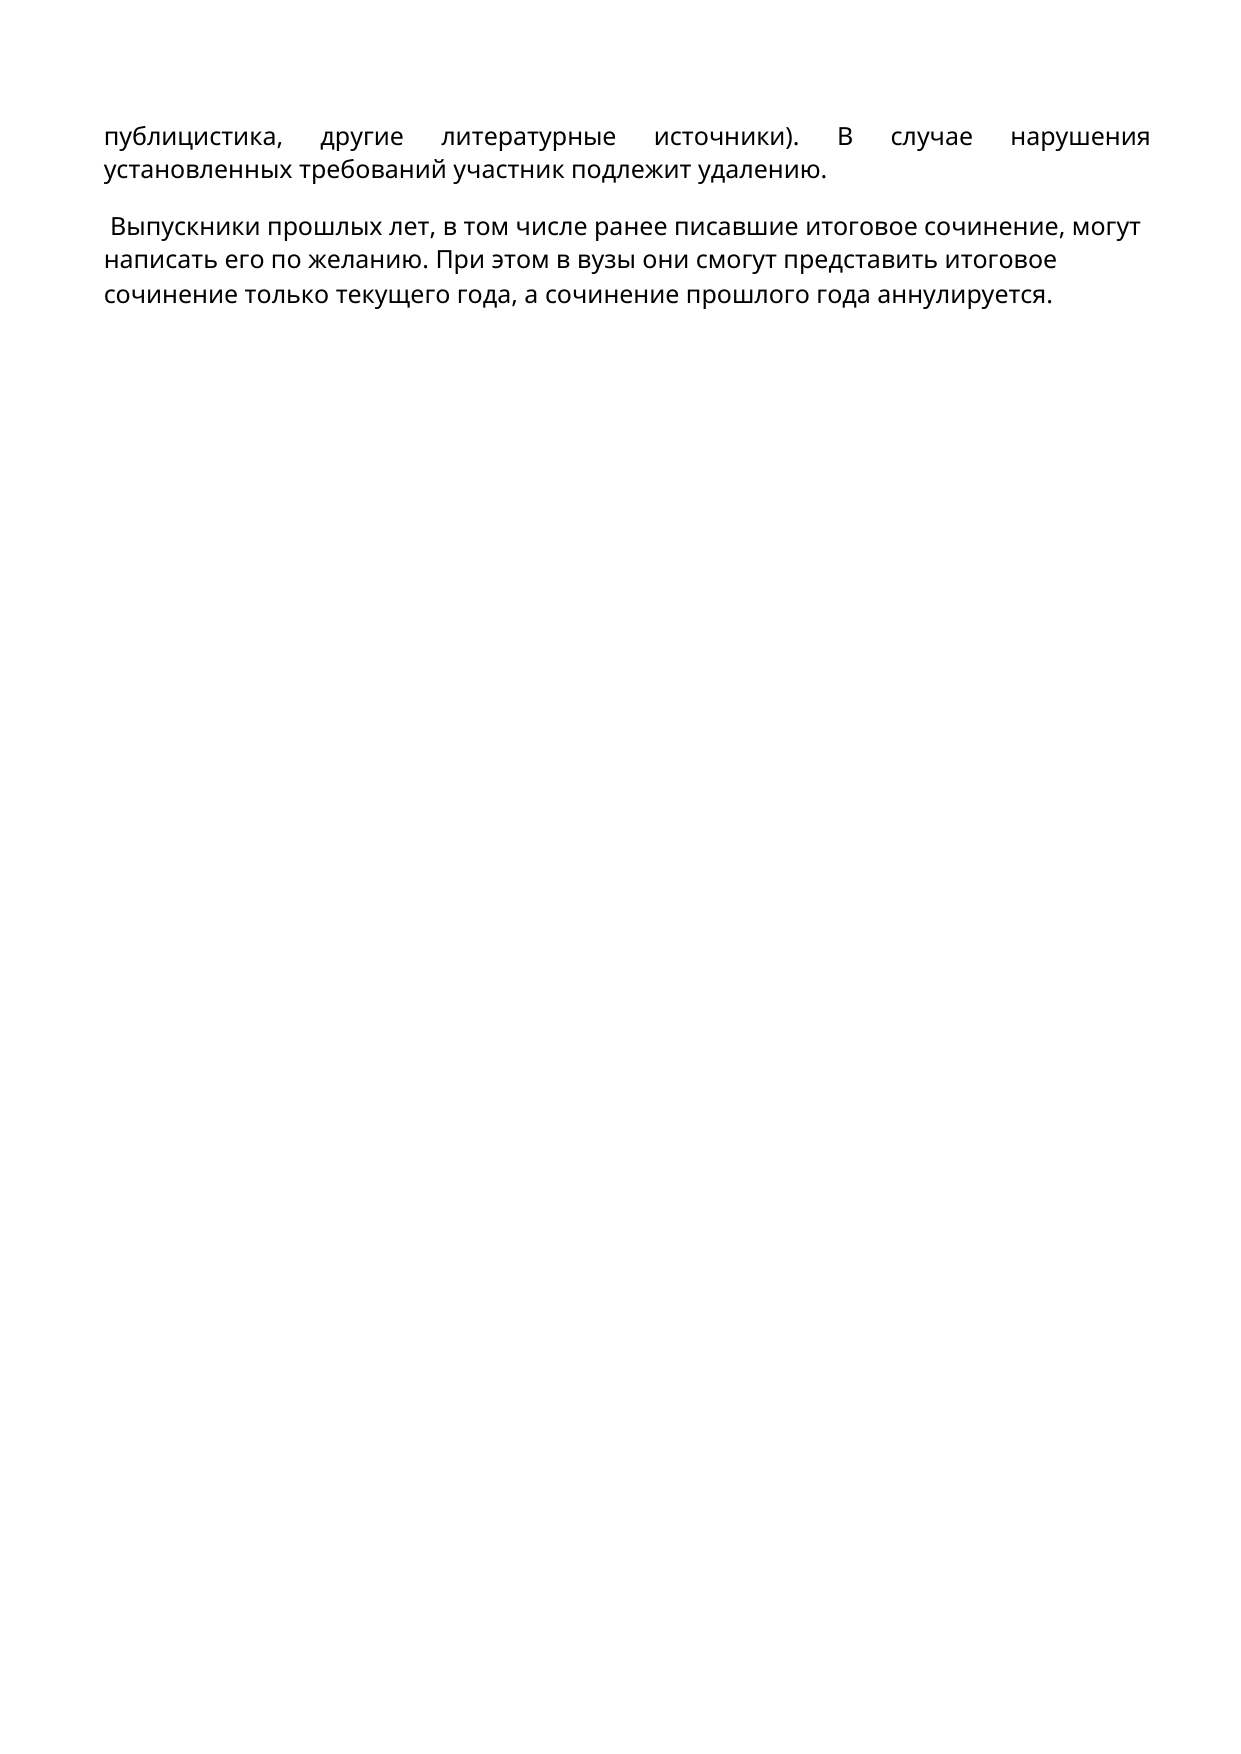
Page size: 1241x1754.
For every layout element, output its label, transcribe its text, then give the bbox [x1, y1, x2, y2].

text Выпускники прошлых лет, в том числе ранее писавшие итоговое сочинение, могут написать его по желанию. При этом в вузы они смогут представить итоговое сочинение только текущего года, а сочинение прошлого года аннулируется. [103, 208, 1152, 310]
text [103, 118, 1152, 186]
